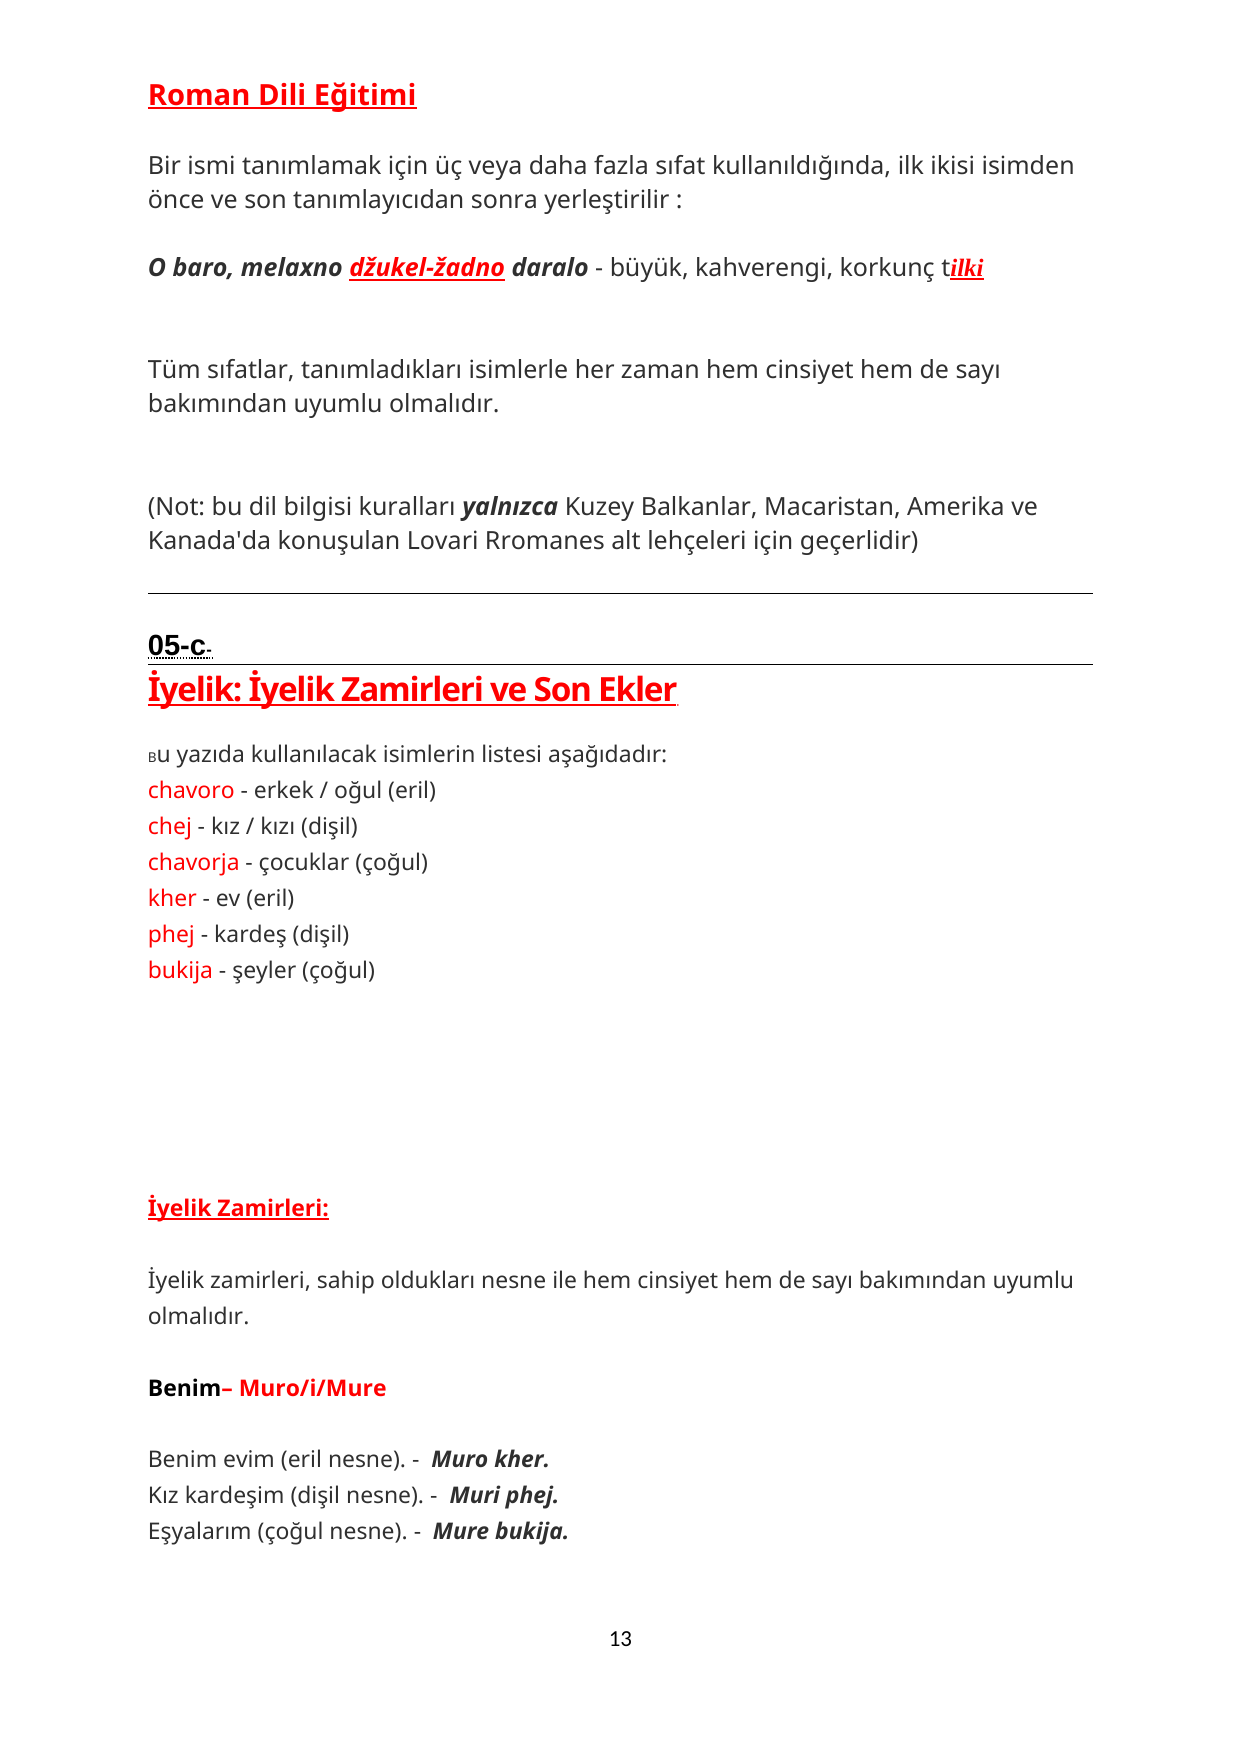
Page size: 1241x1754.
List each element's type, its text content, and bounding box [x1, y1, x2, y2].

text Bu yazıda kullanılacak isimlerin listesi aşağıdadır: chavoro - erkek / oğul (eril) chej - kız / kızı (dişil) chavorja - çocuklar (çoğul) kher - ev (eril) phej - kardeş (dişil) bukija - şeyler (çoğul) [148, 738, 1093, 1053]
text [148, 148, 1093, 556]
text 05-c-Formun Üstü [148, 628, 1093, 664]
text İyelik: İyelik Zamirleri ve Son Ekler [148, 665, 1093, 711]
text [148, 1192, 1093, 1582]
